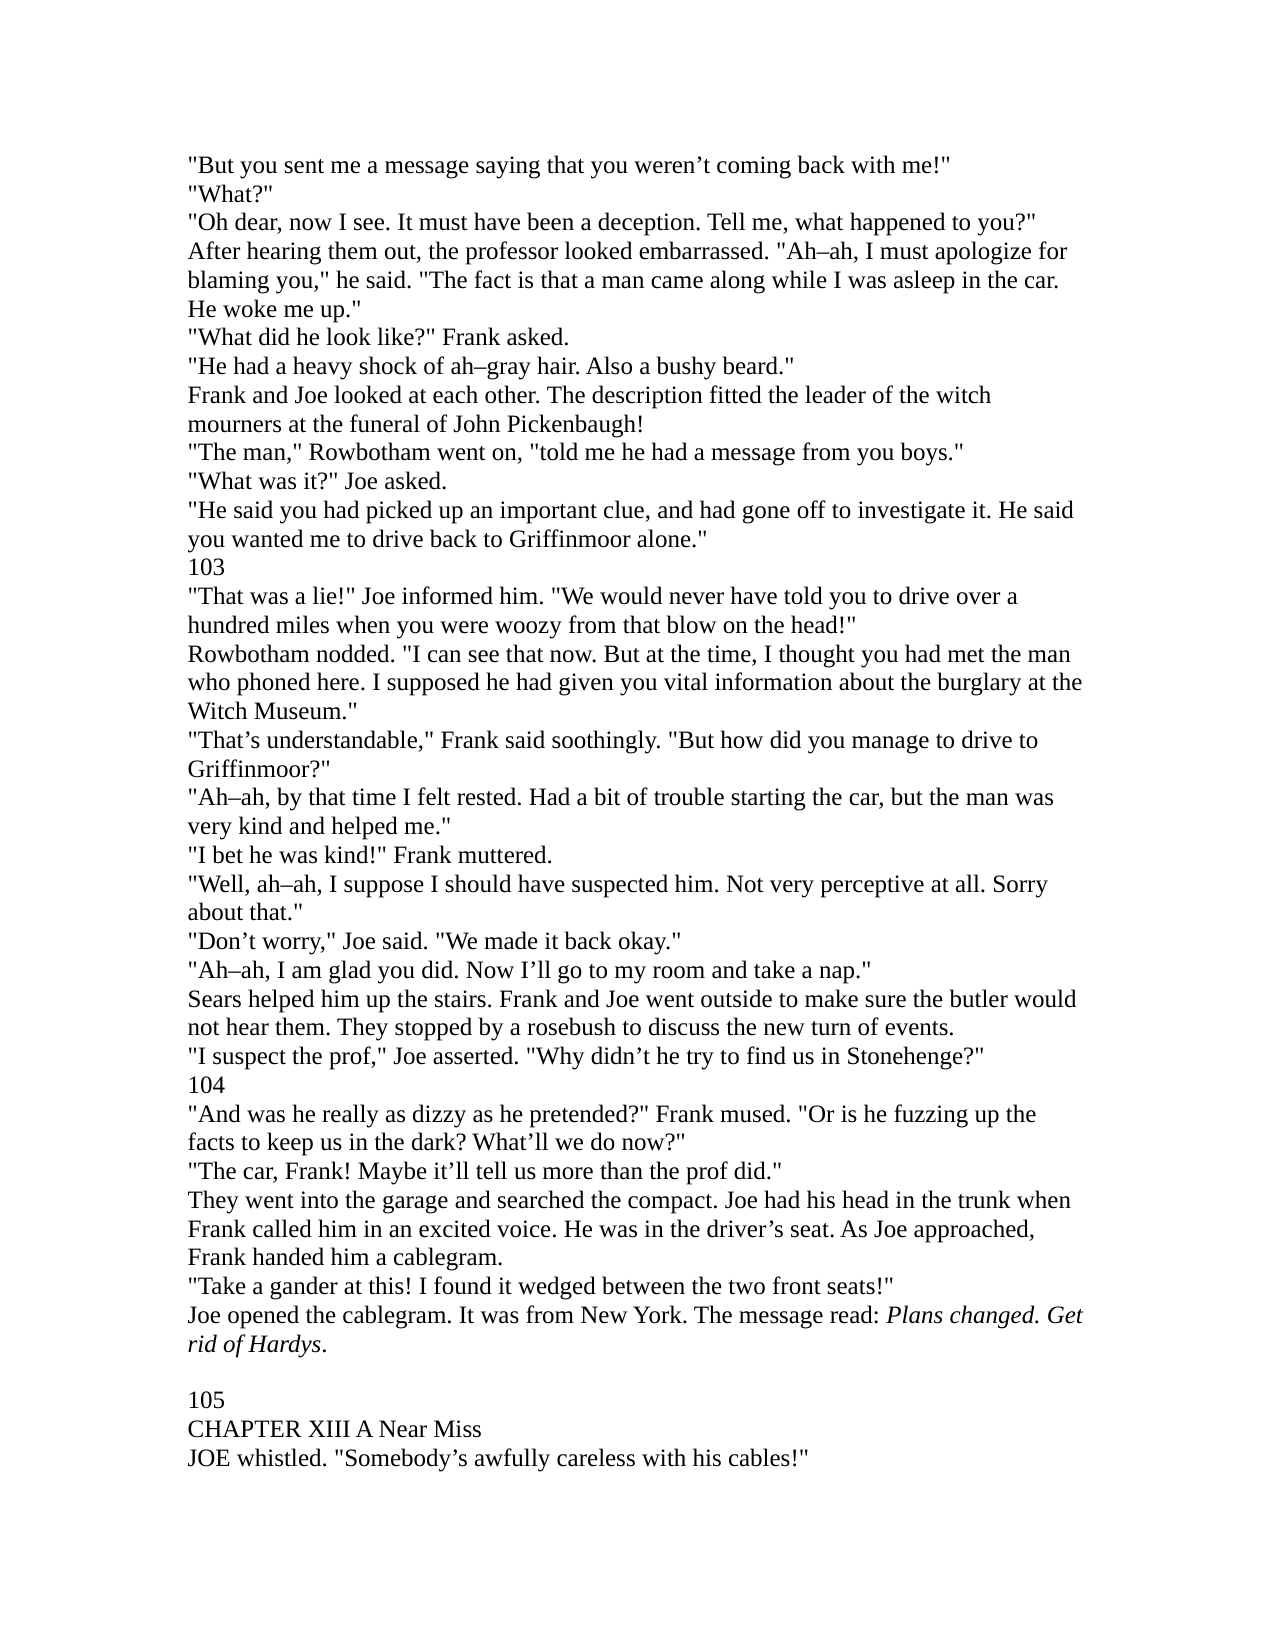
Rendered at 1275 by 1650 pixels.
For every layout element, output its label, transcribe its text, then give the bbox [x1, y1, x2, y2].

text After hearing them out, the professor looked embarrassed. "Ah–ah, I must apologize for blaming you," he said. "The fact is that a man came along while I was asleep in the car. He woke me up." [187, 869, 1087, 955]
text 102 [187, 524, 1087, 552]
text They found Rowbotham sitting in an easy chair in the study. He had his hands cupped over [187, 466, 1087, 524]
text "The man," Rowbotham went on, "told me he had a message from you boys." [187, 1070, 1087, 1099]
text "Oh, no sir," the butler responded. "It is simply that Professor Rowbotham has been wondering where you were." [187, 294, 1087, 351]
text "What?" [187, 811, 1087, 840]
text "What did you mean, leaving me alone at Stonehenge?" he scowled. [187, 696, 1087, 725]
text "Ah–ah, by that time I felt rested. Had a bit of trouble starting the car, but the man was very kind and helped me." [187, 1415, 1087, 1472]
text "What did he look like?" Frank asked. [187, 955, 1087, 984]
text "What’s the matter?" Frank asked him. "Did you expect us to stay in Stonehenge permanently?" [187, 236, 1087, 294]
text "What was it?" Joe asked. [187, 1099, 1087, 1127]
text "Oh dear, now I see. It must have been a deception. Tell me, what happened to you?" [187, 840, 1087, 869]
text 103 [187, 1185, 1087, 1214]
text "How long has he been back?" Frank wanted to know. [187, 409, 1087, 437]
text "Long enough to become angry with you, I’m afraid." [187, 437, 1087, 466]
text "Great!" Joe said as they climbed up. [187, 150, 1087, 179]
text "That was a lie!" Joe informed him. "We would never have told you to drive over a hundred miles when you were woozy from that blow on the head!" [187, 1214, 1087, 1271]
text 101 [187, 581, 1087, 610]
text Rowbotham nodded. "I can see that now. But at the time, I thought you had met the man who phoned here. I supposed he had given you vital information about the burglary at the Witch Museum." [187, 1271, 1087, 1357]
text They reached the Rowbotham house, feeling tired, dirty, and discouraged. Joe punched the doorbell, and Sears gasped when he opened up. [187, 179, 1087, 236]
text "He said you had picked up an important clue, and had gone off to investigate it. He said you wanted me to drive back to Griffinmoor alone." [187, 1127, 1087, 1185]
text "Yes sir. He is waiting for you." [187, 380, 1087, 409]
text They hit the turf alongside the highway! [187, 667, 1087, 696]
text "He had a heavy shock of ah–gray hair. Also a bushy beard." [187, 984, 1087, 1012]
text It was the Hardys’ turn to stare. "You mean the professor is here?" Joe exclaimed. [187, 351, 1087, 380]
text Frank and Joe looked at each other. The description fitted the leader of the witch mourners at the funeral of John Pickenbaugh! [187, 1012, 1087, 1070]
text the handle of his cane. The bump on his head was still there. [187, 552, 1087, 581]
text "But you sent me a message saying that you weren’t coming back with me!" [187, 782, 1087, 811]
text "I beg your pardon, sir," Frank said. "You were the one who did the leaving! Why did you drive home without us?" [187, 725, 1087, 782]
text "That’s understandable," Frank said soothingly. "But how did you manage to drive to Griffinmoor?" [187, 1357, 1087, 1415]
